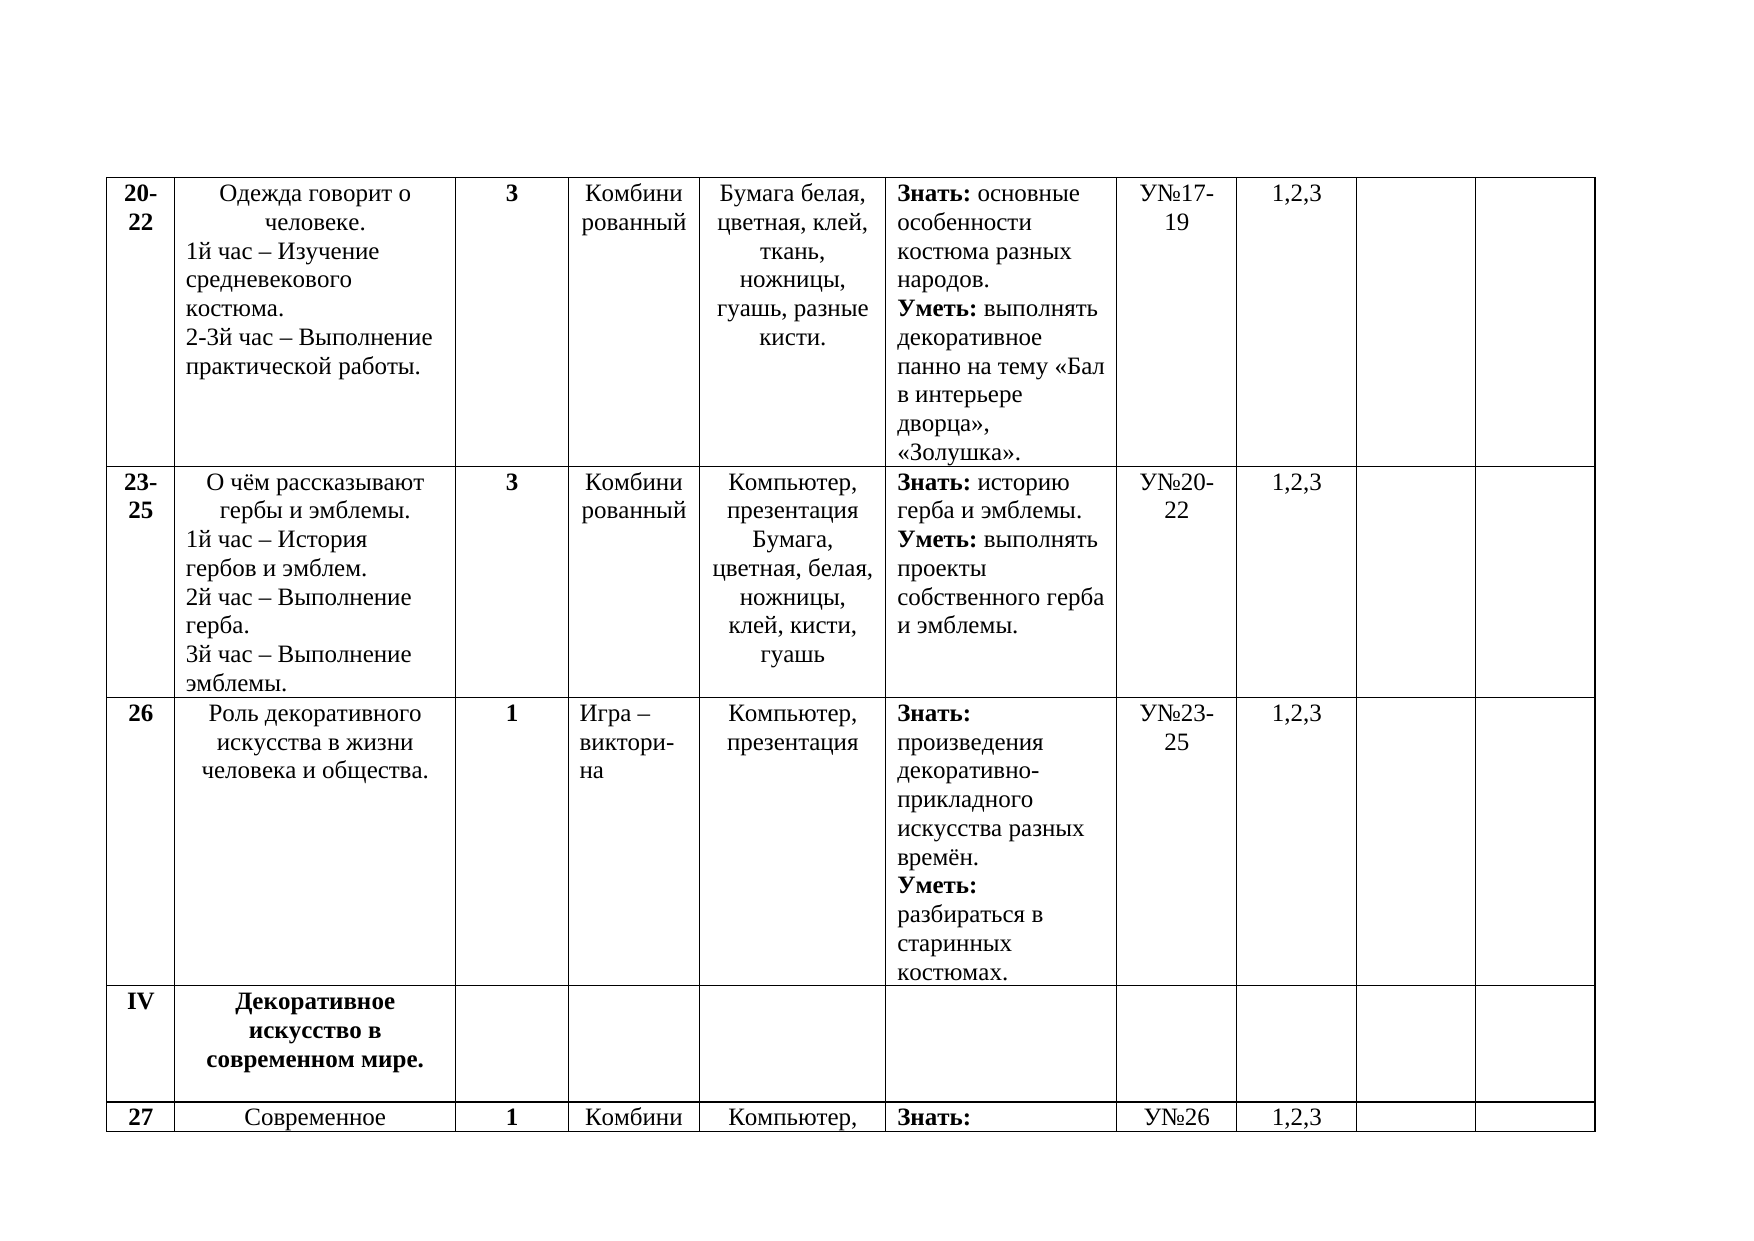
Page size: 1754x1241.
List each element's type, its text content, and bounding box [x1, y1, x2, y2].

table_cell 1 [456, 698, 568, 985]
table_cell 1,2,3 [1237, 467, 1356, 697]
table_cell [569, 986, 699, 1101]
table_cell Роль декоративного искусства в жизни человека и общества. [175, 698, 455, 985]
table_cell Бумага белая, цветная, клей, ткань, ножницы, гуашь, разные кисти. [700, 178, 885, 466]
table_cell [886, 1103, 1116, 1131]
table_cell 23-25 [107, 467, 174, 697]
table_cell [1237, 986, 1356, 1101]
table_cell Компьютер, презентация [700, 698, 885, 985]
table_cell 26 [107, 698, 174, 985]
table_cell Компьютер, презентация Бумага, цветная, белая, ножницы, клей, кисти, гуашь [700, 467, 885, 697]
table_cell 27 [107, 1103, 174, 1131]
table_cell [456, 986, 568, 1101]
table_cell О чём рассказывают гербы и эмблемы. 1й час – История гербов и эмблем. 2й час – Выполнение герба. 3й час – Выполнение эмблемы. [175, 467, 455, 697]
table_cell [1476, 178, 1594, 466]
table_cell [700, 986, 885, 1101]
table_cell 1 [456, 1103, 568, 1131]
table_cell 3 [456, 467, 568, 697]
table_cell [1357, 986, 1475, 1101]
table_cell [1476, 698, 1594, 985]
table_cell [1357, 698, 1475, 985]
table_cell У№17-19 [1117, 178, 1236, 466]
table_cell [1476, 467, 1594, 697]
table_cell 20-22 [107, 178, 174, 466]
table_cell 1,2,3 [1237, 1103, 1356, 1131]
table_cell IV [107, 986, 174, 1101]
table_cell [886, 986, 1116, 1101]
table_cell Комбинированный [569, 1103, 699, 1131]
table_cell [1357, 467, 1475, 697]
table_cell [1117, 986, 1236, 1101]
table_cell У№26 [1117, 1103, 1236, 1131]
table_cell [1476, 986, 1594, 1101]
table_cell Комбинированный [569, 178, 699, 466]
table_cell Одежда говорит о человеке. 1й час – Изучение средневекового костюма. 2-3й час – Выполнение практической работы. [175, 178, 455, 466]
table_cell Знать: произведения декоративно-прикладного искусства разных времён. Уметь: разбираться в старинных костюмах. [886, 698, 1116, 985]
table_cell 3 [456, 178, 568, 466]
table_cell У№23-25 [1117, 698, 1236, 985]
table_cell 1,2,3 [1237, 178, 1356, 466]
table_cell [175, 1103, 455, 1131]
table_cell [1476, 1103, 1594, 1131]
table_cell [1357, 178, 1475, 466]
table_cell У№20-22 [1117, 467, 1236, 697]
table_cell Знать: историю герба и эмблемы. Уметь: выполнять проекты собственного герба и эмблемы. [886, 467, 1116, 697]
table_cell Игра – виктори-на [569, 698, 699, 985]
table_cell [700, 1103, 885, 1131]
table_cell Комбинированный [569, 467, 699, 697]
table_cell Знать: основные особенности костюма разных народов. Уметь: выполнять декоративное панно на тему «Бал в интерьере дворца», «Золушка». [886, 178, 1116, 466]
table_cell 1,2,3 [1237, 698, 1356, 985]
table_cell Декоративное искусство в современном мире. [175, 986, 455, 1101]
table_cell [1357, 1103, 1475, 1131]
